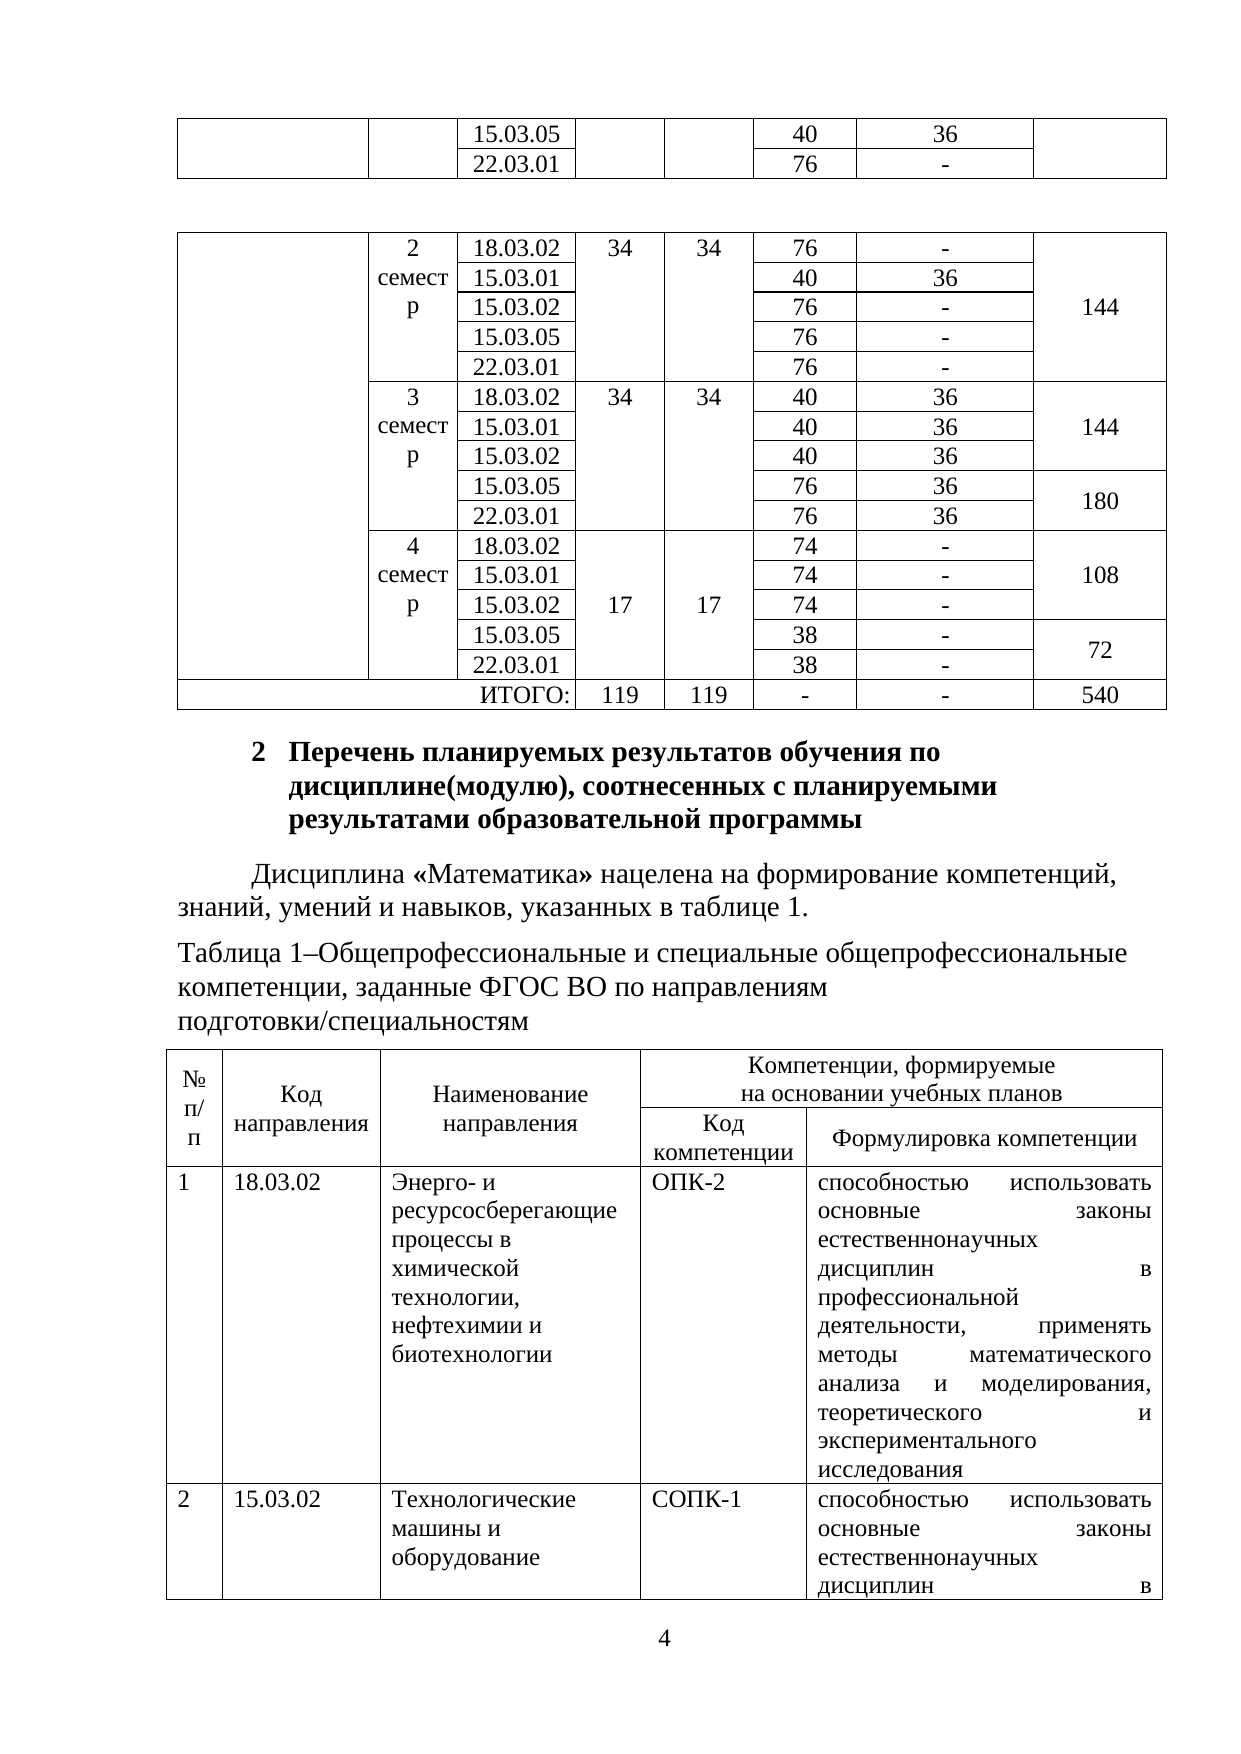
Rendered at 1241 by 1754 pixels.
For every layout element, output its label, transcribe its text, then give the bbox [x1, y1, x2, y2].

table_cell 15.03.05 [458, 620, 575, 649]
table_header 18.03.02 [458, 233, 575, 262]
table_cell 540 [1034, 680, 1166, 708]
table_cell 18.03.02 [223, 1167, 380, 1483]
table_header 34 [576, 233, 664, 381]
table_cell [807, 1484, 1162, 1599]
table_header 144 [1034, 233, 1166, 381]
table_cell Код компетенции [641, 1108, 806, 1166]
table_cell 76 [754, 149, 856, 178]
table_cell 36 [857, 501, 1033, 530]
table_cell 1 [167, 1167, 222, 1483]
table_cell 76 [754, 352, 856, 381]
table_header № п/п [167, 1050, 222, 1166]
table_cell 15.03.05 [458, 119, 575, 148]
table_cell 76 [754, 501, 856, 530]
table_cell 40 [754, 441, 856, 470]
table_cell 15.03.01 [458, 412, 575, 440]
table_cell - [857, 352, 1033, 381]
table_cell 38 [754, 650, 856, 679]
table_header Компетенции, формируемые на основании учебных планов [641, 1050, 1162, 1107]
table_header Наименование направления [381, 1050, 640, 1166]
table_cell 108 [1034, 531, 1166, 619]
table_cell 15.03.05 [458, 471, 575, 500]
text Дисциплина «Математика» нацелена на формирование компетенций, знаний, умений и навыков, указанных в таблице 1. [177, 856, 1152, 923]
table_cell - [857, 650, 1033, 679]
table_cell 36 [857, 119, 1033, 148]
table_cell 15.03.02 [458, 293, 575, 321]
table_header 34 [665, 233, 753, 381]
table_cell 40 [754, 412, 856, 440]
table_cell 144 [1034, 382, 1166, 470]
table_cell 36 [857, 471, 1033, 500]
table_cell 22.03.01 [458, 501, 575, 530]
table_cell - [857, 620, 1033, 649]
table_cell 40 [754, 119, 856, 148]
table_cell 22.03.01 [458, 352, 575, 381]
table_cell 15.03.02 [458, 441, 575, 470]
table_cell 17 [576, 531, 664, 679]
table_cell 4 семестр [369, 531, 457, 679]
table_header - [857, 233, 1033, 262]
table_cell 38 [754, 620, 856, 649]
table_cell 76 [754, 471, 856, 500]
table_header 76 [754, 233, 856, 262]
table_cell 15.03.02 [223, 1484, 380, 1599]
table_cell 15.03.01 [458, 263, 575, 291]
table_cell Энерго- и ресурсосберегающие процессы в химической технологии, нефтехимии и биотехнологии [381, 1167, 640, 1483]
table_cell - [857, 293, 1033, 321]
table_cell 22.03.01 [458, 149, 575, 178]
table_cell - [857, 531, 1033, 559]
table_cell 36 [857, 382, 1033, 411]
table_cell 119 [576, 680, 664, 708]
text Таблица 1–Общепрофессиональные и специальные общепрофессиональные компетенции, заданные ФГОС ВО по направлениям подготовки/специальностям [177, 936, 1137, 1036]
table_cell 15.03.01 [458, 561, 575, 589]
table_cell ИТОГО: [178, 680, 575, 708]
table_cell 119 [665, 680, 753, 708]
table_cell ОПК-2 [641, 1167, 806, 1483]
table_header 2 семестр [369, 233, 457, 381]
table_cell 3 семестр [369, 382, 457, 530]
table_cell 74 [754, 561, 856, 589]
table_header Код направления [223, 1050, 380, 1166]
table_cell 15.03.02 [458, 590, 575, 619]
table_cell 36 [857, 412, 1033, 440]
table_cell 34 [576, 382, 664, 530]
table_cell - [857, 561, 1033, 589]
table_cell 18.03.02 [458, 382, 575, 411]
table_header [178, 233, 368, 679]
table_cell 76 [754, 293, 856, 321]
table_cell - [857, 322, 1033, 351]
table_cell 36 [857, 441, 1033, 470]
table_cell 40 [754, 382, 856, 411]
table_cell - [754, 680, 856, 708]
table_cell 40 [754, 263, 856, 291]
table_cell Технологические машины и оборудование [381, 1484, 640, 1599]
table_cell 36 [857, 263, 1033, 291]
table_cell - [857, 149, 1033, 178]
table_cell 2 [167, 1484, 222, 1599]
table_cell 76 [754, 322, 856, 351]
table_cell 17 [665, 531, 753, 679]
list Перечень планируемых результатов обучения по дисциплине(модулю), соотнесенных с планируемыми результатами образовательной программы [251, 734, 1152, 835]
table_cell 72 [1034, 620, 1166, 679]
table_cell 18.03.02 [458, 531, 575, 559]
table_cell Формулировка компетенции [807, 1108, 1162, 1166]
table_cell - [857, 590, 1033, 619]
table_cell 74 [754, 531, 856, 559]
table_cell 15.03.05 [458, 322, 575, 351]
table_cell - [857, 680, 1033, 708]
table_cell СОПК-1 [641, 1484, 806, 1599]
table_cell 22.03.01 [458, 650, 575, 679]
table_cell 34 [665, 382, 753, 530]
table_cell 74 [754, 590, 856, 619]
table_cell 180 [1034, 471, 1166, 530]
